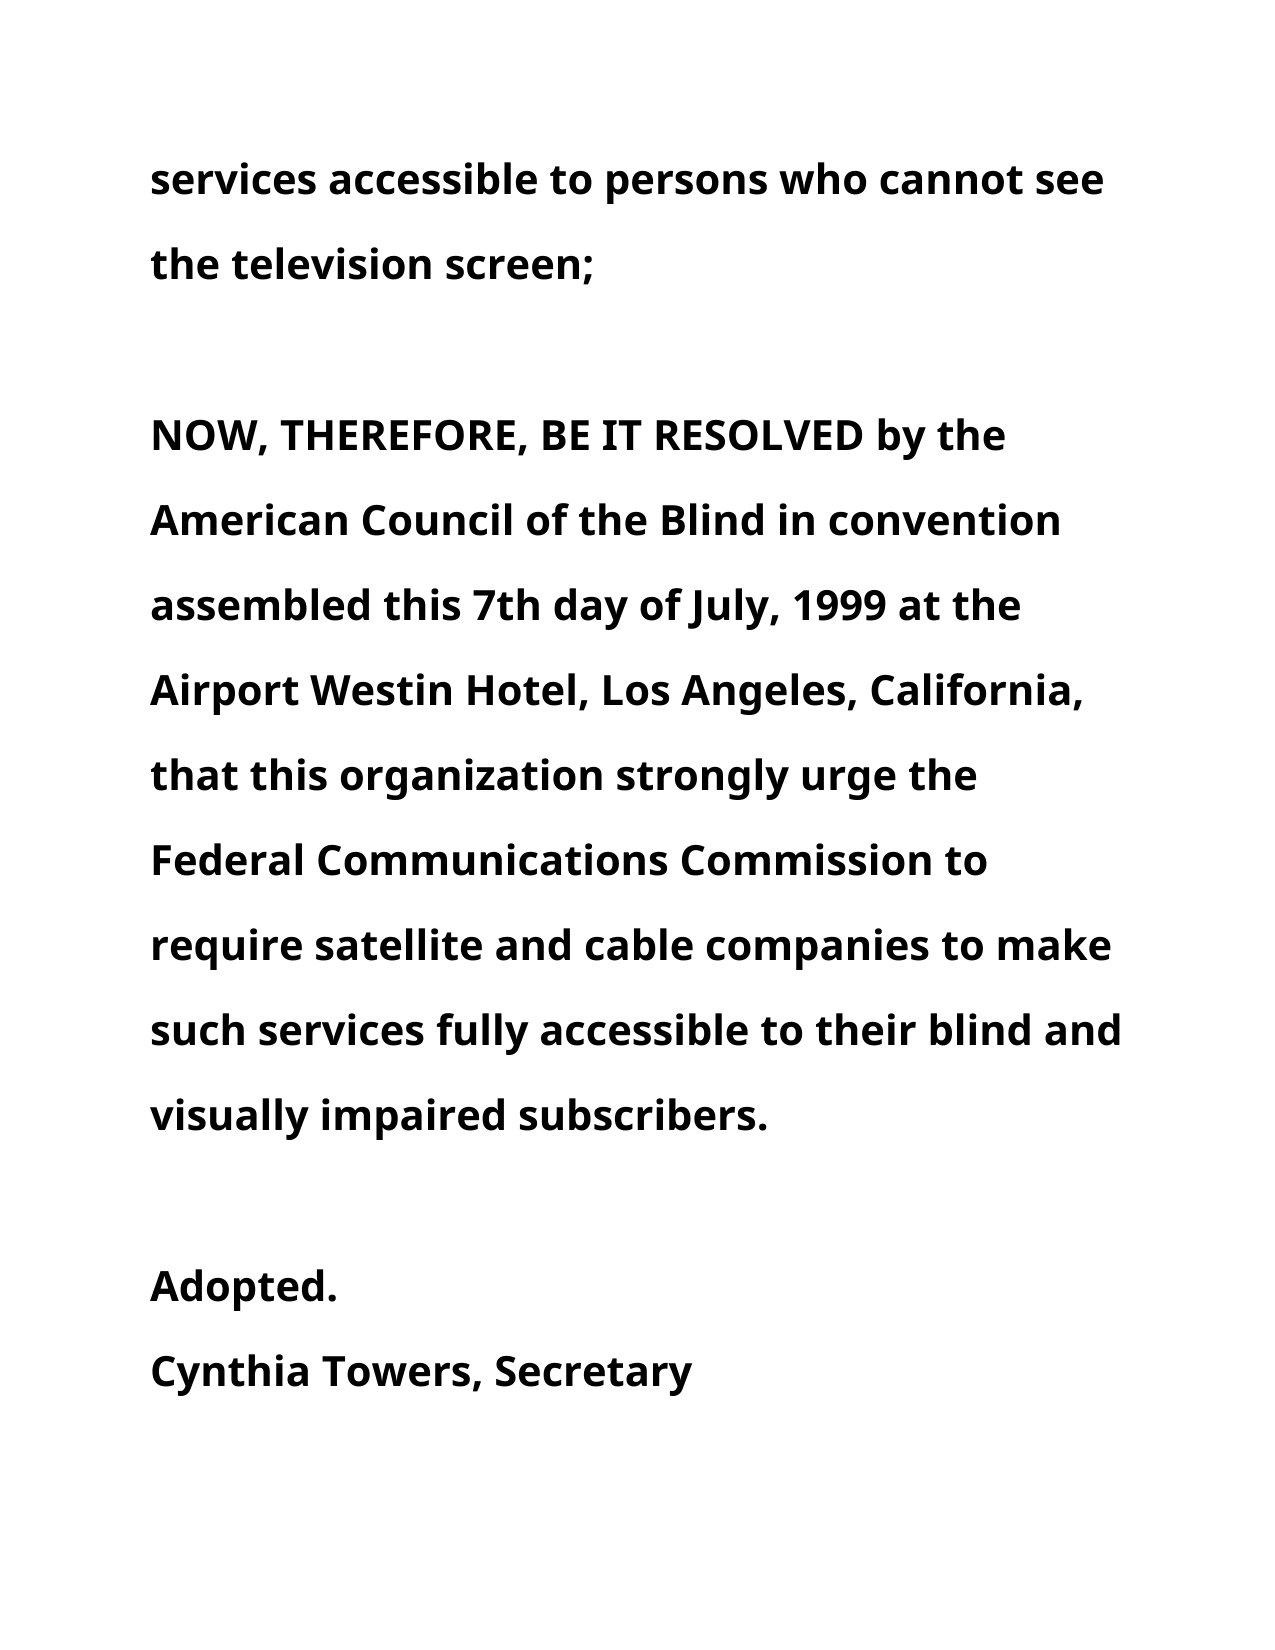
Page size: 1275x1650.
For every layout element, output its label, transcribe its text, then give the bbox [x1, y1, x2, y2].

text Cynthia Towers, Secretary [150, 1341, 1125, 1398]
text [150, 150, 1125, 292]
text NOW, THEREFORE, BE IT RESOLVED by the American Council of the Blind in convention assembled this 7th day of July, 1999 at the Airport Westin Hotel, Los Angeles, California, that this organization strongly urge the Federal Communications Commission to require satellite and cable companies to make such services fully accessible to their blind and visually impaired subscribers. [150, 405, 1125, 1143]
text Adopted. [150, 1256, 1125, 1313]
